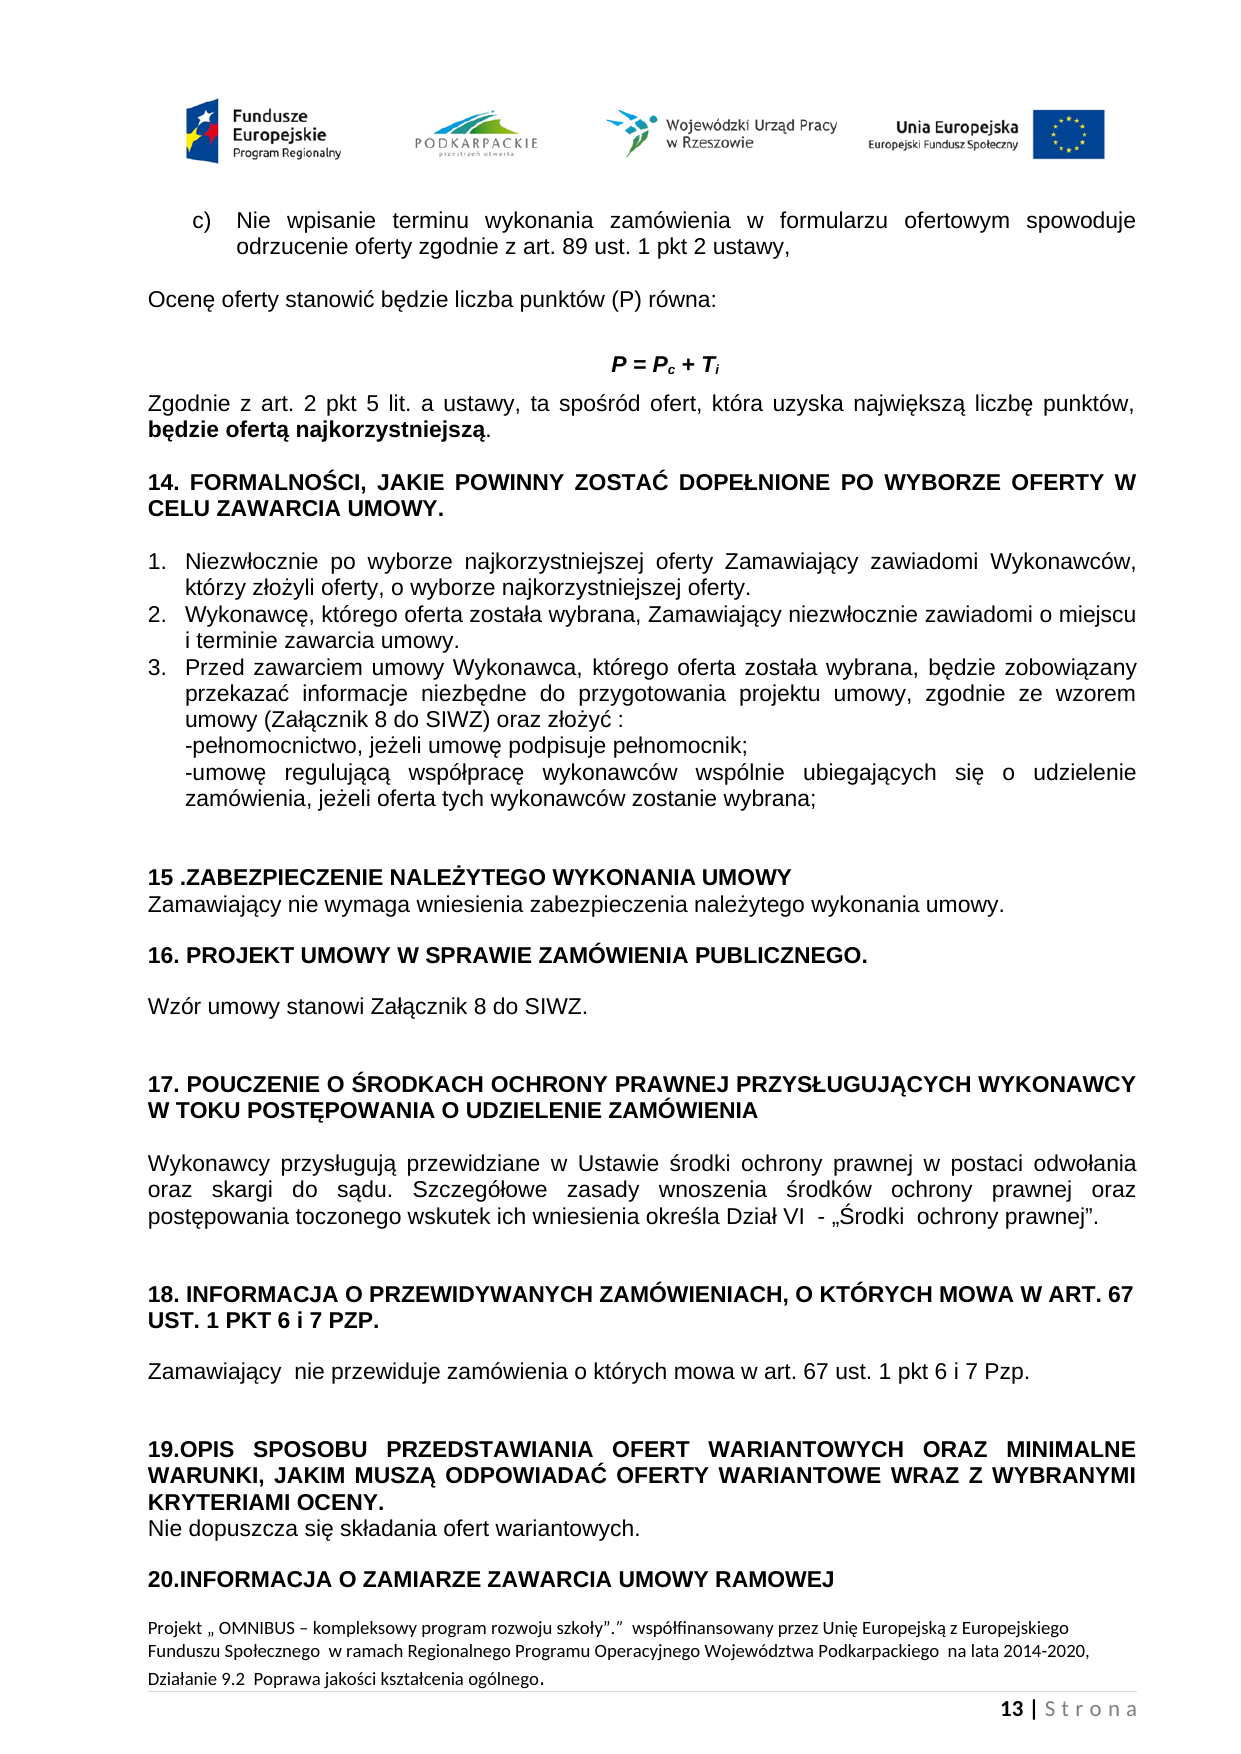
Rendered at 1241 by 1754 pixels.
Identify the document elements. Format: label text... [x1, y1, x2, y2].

text 16. PROJEKT UMOWY W SPRAWIE ZAMÓWIENIA PUBLICZNEGO. [148, 942, 1137, 968]
text 19.OPIS SPOSOBU PRZEDSTAWIANIA OFERT WARIANTOWYCH ORAZ MINIMALNE WARUNKI, JAKIM MUSZĄ ODPOWIADAĆ OFERTY WARIANTOWE WRAZ Z WYBRANYMI KRYTERIAMI OCENY. [148, 1436, 1137, 1515]
text Ocenę oferty stanowić będzie liczba punktów (P) równa: [148, 286, 1137, 312]
text 15 .ZABEZPIECZENIE NALEŻYTEGO WYKONANIA UMOWY [148, 864, 1137, 891]
text 18. INFORMACJA O PRZEWIDYWANYCH ZAMÓWIENIACH, O KTÓRYCH MOWA W ART. 67 UST. 1 PKT 6 i 7 PZP. [148, 1281, 1137, 1333]
list Przed zawarciem umowy Wykonawca, którego oferta została wybrana, będzie zobowiązany przekazać informacje niezbędne do przygotowania projektu umowy, zgodnie ze wzorem umowy (Załącznik 8 do SIWZ) oraz złożyć : [148, 653, 1137, 732]
list Niezwłocznie po wyborze najkorzystniejszej oferty Zamawiający zawiadomi Wykonawców, którzy złożyli oferty, o wyborze najkorzystniejszej oferty. [148, 548, 1137, 601]
text -pełnomocnictwo, jeżeli umowę podpisuje pełnomocnik; [185, 732, 1137, 759]
list Nie wpisanie terminu wykonania zamówienia w formularzu ofertowym spowoduje odrzucenie oferty zgodnie z art. 89 ust. 1 pkt 2 ustawy, [192, 207, 1137, 259]
list Wykonawcę, którego oferta została wybrana, Zamawiający niezwłocznie zawiadomi o miejscu i terminie zawarcia umowy. [148, 601, 1137, 653]
text Zamawiający nie przewiduje zamówienia o których mowa w art. 67 ust. 1 pkt 6 i 7 Pzp. [148, 1358, 1137, 1384]
text Wykonawcy przysługują przewidziane w Ustawie środki ochrony prawnej w postaci odwołania oraz skargi do sądu. Szczegółowe zasady wnoszenia środków ochrony prawnej oraz postępowania toczonego wskutek ich wniesienia określa Dział VI - „Środki ochrony prawnej”. [148, 1150, 1137, 1229]
text 14. FORMALNOŚCI, JAKIE POWINNY ZOSTAĆ DOPEŁNIONE PO WYBORZE OFERTY W CELU ZAWARCIA UMOWY. [148, 469, 1137, 522]
text 17. POUCZENIE O ŚRODKACH OCHRONY PRAWNEJ PRZYSŁUGUJĄCYCH WYKONAWCY W TOKU POSTĘPOWANIA O UDZIELENIE ZAMÓWIENIA [148, 1071, 1137, 1124]
text Wzór umowy stanowi Załącznik 8 do SIWZ. [148, 993, 1137, 1020]
text -umowę regulującą współpracę wykonawców wspólnie ubiegających się o udzielenie zamówienia, jeżeli oferta tych wykonawców zostanie wybrana; [185, 759, 1137, 812]
text Zamawiający nie wymaga wniesienia zabezpieczenia należytego wykonania umowy. [148, 891, 1137, 917]
text Nie dopuszcza się składania ofert wariantowych. [148, 1515, 1137, 1541]
text 20.INFORMACJA O ZAMIARZE ZAWARCIA UMOWY RAMOWEJ [148, 1566, 1137, 1593]
text Zgodnie z art. 2 pkt 5 lit. a ustawy, ta spośród ofert, która uzyska największą liczbę punktów, będzie ofertą najkorzystniejszą. [148, 390, 1137, 443]
picture [169, 82, 1120, 180]
text P = Pc + Ti [195, 351, 1137, 377]
